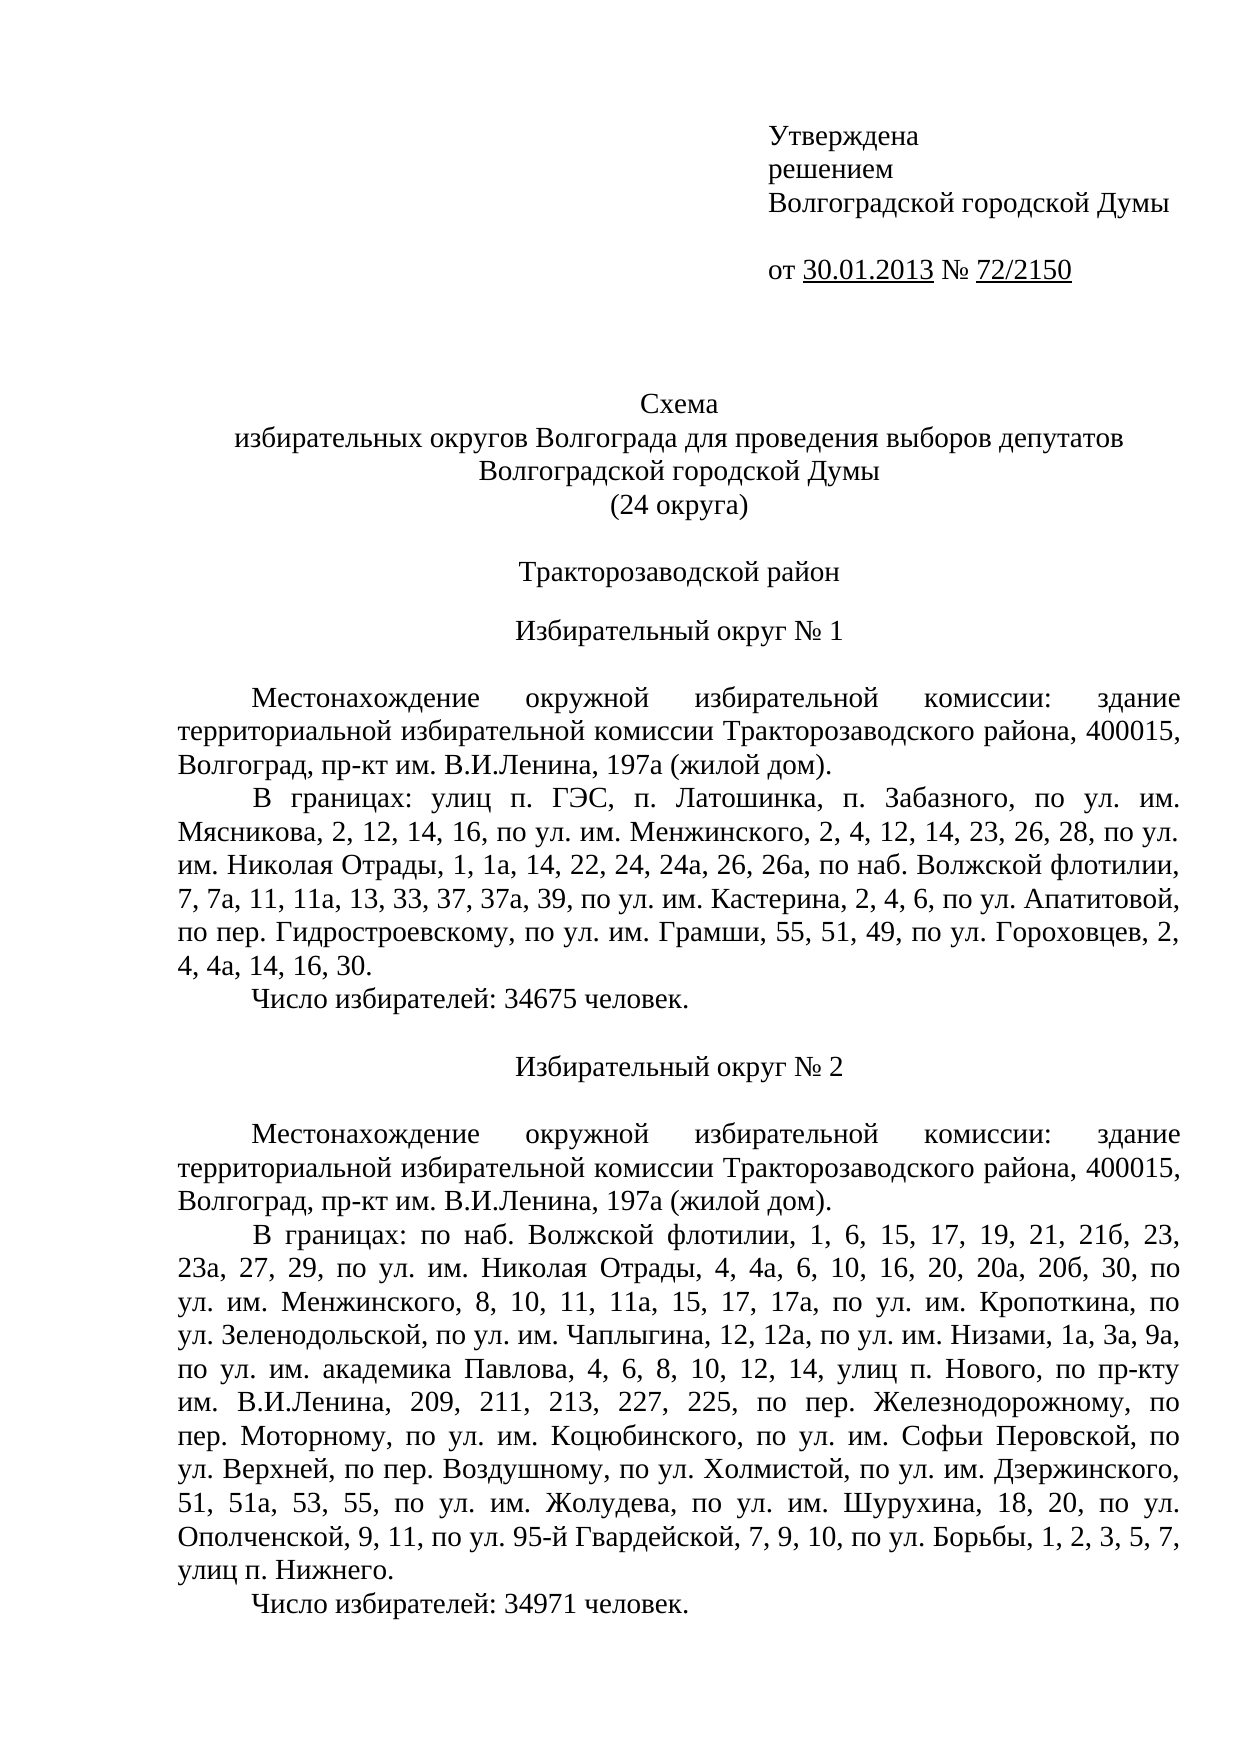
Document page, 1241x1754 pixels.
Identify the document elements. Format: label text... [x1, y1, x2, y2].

text Число избирателей: 34675 человек. [177, 982, 1181, 1015]
text (24 округа) [177, 487, 1181, 521]
text решением [768, 152, 1181, 185]
text Местонахождение окружной избирательной комиссии: здание территориальной избирательной комиссии Тракторозаводского района, 400015, Волгоград, пр-кт им. В.И.Ленина, 197а (жилой дом). [177, 1116, 1181, 1217]
text Число избирателей: 34971 человек. [177, 1586, 1181, 1619]
text Схема [177, 386, 1181, 420]
text Волгоградской городской Думы [768, 185, 1181, 219]
text В границах: улиц п. ГЭС, п. Латошинка, п. Забазного, по ул. им. Мясникова, 2, 12, 14, 16, по ул. им. Менжинского, 2, 4, 12, 14, 23, 26, 28, по ул. им. Николая Отрады, 1, 1а, 14, 22, 24, 24а, 26, 26а, по наб. Волжской флотилии, 7, 7а, 11, 11а, 13, 33, 37, 37а, 39, по ул. им. Кастерина, 2, 4, 6, по ул. Апатитовой, по пер. Гидростроевскому, по ул. им. Грамши, 55, 51, 49, по ул. Гороховцев, 2, 4, 4а, 14, 16, 30. [177, 780, 1181, 982]
text Избирательный округ № 1 [177, 613, 1181, 646]
text Тракторозаводской район [177, 554, 1181, 588]
text Избирательный округ № 2 [177, 1049, 1181, 1083]
text Местонахождение окружной избирательной комиссии: здание территориальной избирательной комиссии Тракторозаводского района, 400015, Волгоград, пр-кт им. В.И.Ленина, 197а (жилой дом). [177, 680, 1181, 780]
text Волгоградской городской Думы [177, 453, 1181, 487]
text от 30.01.2013 № 72/2150 [768, 252, 1181, 286]
text В границах: по наб. Волжской флотилии, 1, 6, 15, 17, 19, 21, 21б, 23, 23а, 27, 29, по ул. им. Николая Отрады, 4, 4а, 6, 10, 16, 20, 20а, 20б, 30, по ул. им. Менжинского, 8, 10, 11, 11а, 15, 17, 17а, по ул. им. Кропоткина, по ул. Зеленодольской, по ул. им. Чаплыгина, 12, 12а, по ул. им. Низами, 1а, 3а, 9а, по ул. им. академика Павлова, 4, 6, 8, 10, 12, 14, улиц п. Нового, по пр-кту им. В.И.Ленина, 209, 211, 213, 227, 225, по пер. Железнодорожному, по пер. Моторному, по ул. им. Коцюбинского, по ул. им. Софьи Перовской, по ул. Верхней, по пер. Воздушному, по ул. Холмистой, по ул. им. Дзержинского, 51, 51а, 53, 55, по ул. им. Жолудева, по ул. им. Шурухина, 18, 20, по ул. Ополченской, 9, 11, по ул. 95-й Гвардейской, 7, 9, 10, по ул. Борьбы, 1, 2, 3, 5, 7, улиц п. Нижнего. [177, 1217, 1181, 1586]
text Утверждена [768, 118, 1181, 152]
text избирательных округов Волгограда для проведения выборов депутатов [177, 420, 1181, 453]
